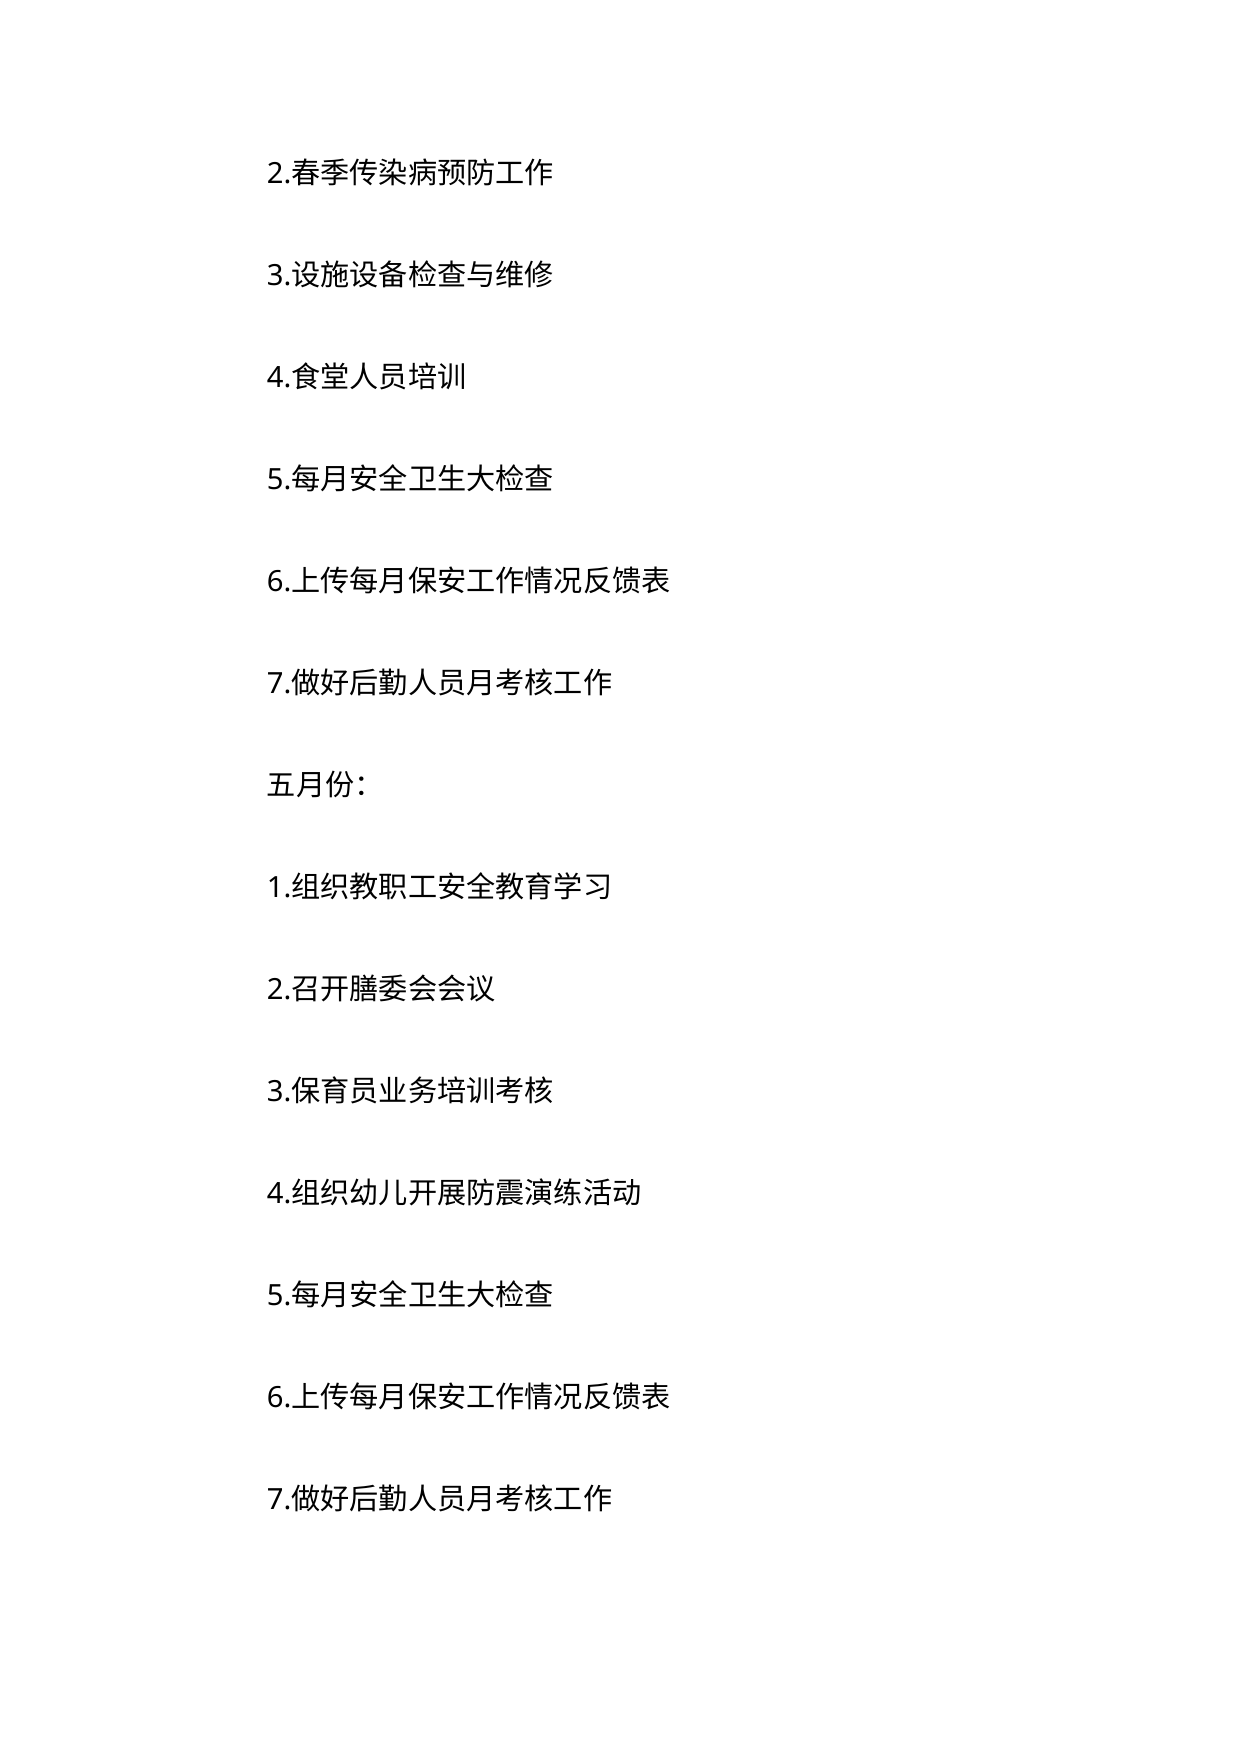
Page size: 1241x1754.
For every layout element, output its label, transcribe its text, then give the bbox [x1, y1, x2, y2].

text 6.上传每月保安工作情况反馈表 [150, 558, 1090, 600]
text 五月份： [150, 762, 1090, 804]
text 5.每月安全卫生大检查 [150, 1272, 1090, 1314]
text 3.设施设备检查与维修 [150, 252, 1090, 294]
text 7.做好后勤人员月考核工作 [150, 660, 1090, 702]
text 6.上传每月保安工作情况反馈表 [150, 1373, 1090, 1416]
text 1.组织教职工安全教育学习 [150, 864, 1090, 906]
text 4.食堂人员培训 [150, 354, 1090, 396]
text 7.做好后勤人员月考核工作 [150, 1476, 1090, 1518]
text 2.春季传染病预防工作 [150, 150, 1090, 192]
text 2.召开膳委会会议 [150, 966, 1090, 1008]
text 5.每月安全卫生大检查 [150, 456, 1090, 498]
text 4.组织幼儿开展防震演练活动 [150, 1169, 1090, 1212]
text 3.保育员业务培训考核 [150, 1068, 1090, 1110]
